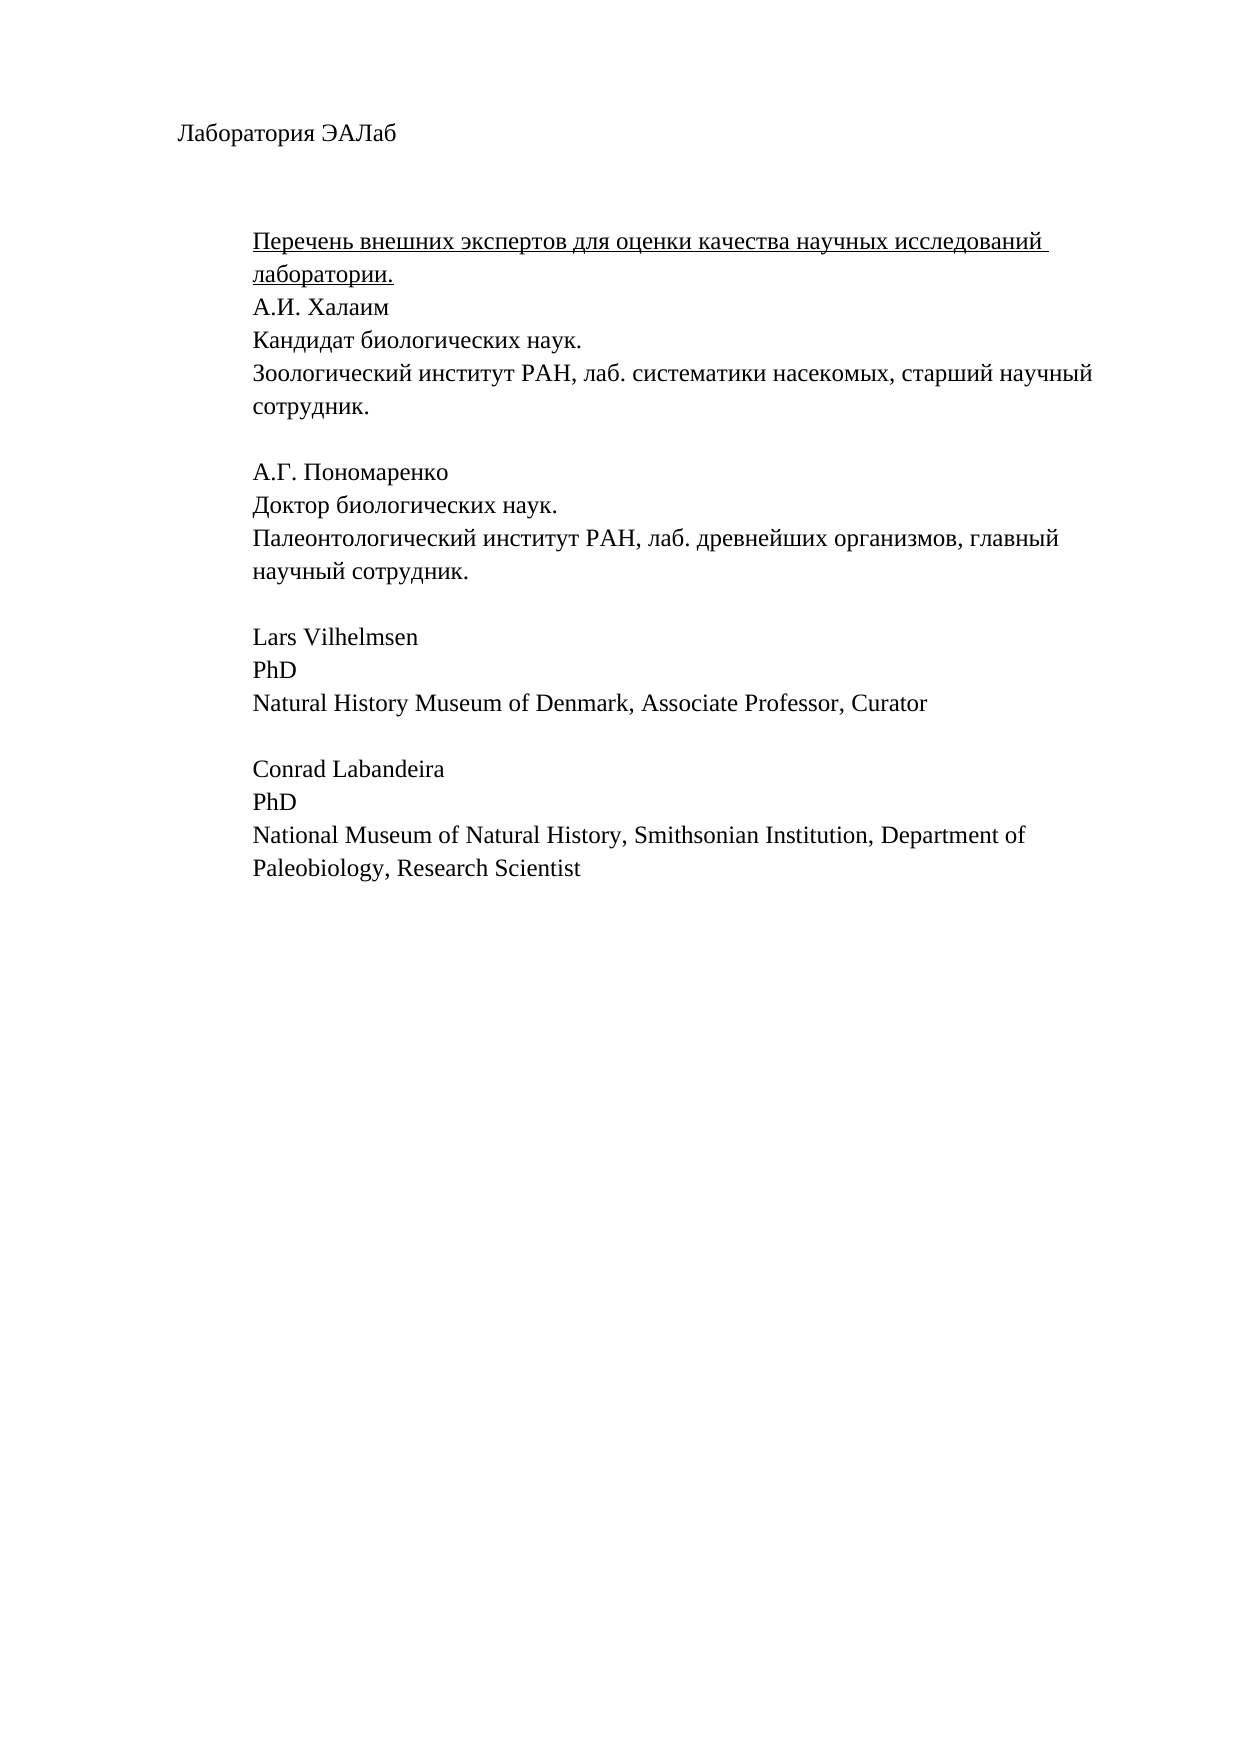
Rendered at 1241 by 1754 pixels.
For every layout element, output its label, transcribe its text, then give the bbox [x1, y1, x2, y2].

list Conrad Labandeira [252, 754, 1152, 783]
list Перечень внешних экспертов для оценки качества научных исследований лаборатории. [252, 226, 1152, 288]
list Палеонтологический институт РАН, лаб. древнейших организмов, главный научный сотрудник. [252, 523, 1152, 585]
list National Museum of Natural History, Smithsonian Institution, Department of Paleobiology, Research Scientist [252, 820, 1152, 882]
list PhD [252, 655, 1152, 684]
list Lars Vilhelmsen [252, 622, 1152, 651]
list Доктор биологических наук. [252, 490, 1152, 519]
list Кандидат биологических наук. [252, 325, 1152, 354]
list Зоологический институт РАН, лаб. систематики насекомых, старший научный сотрудник. [252, 358, 1152, 420]
list А.И. Халаим [252, 292, 1152, 321]
list Natural History Museum of Denmark, Associate Professor, Curator [252, 688, 1152, 717]
list PhD [252, 787, 1152, 816]
text Лаборатория ЭАЛаб [177, 118, 1152, 147]
list А.Г. Пономаренко [252, 457, 1152, 486]
